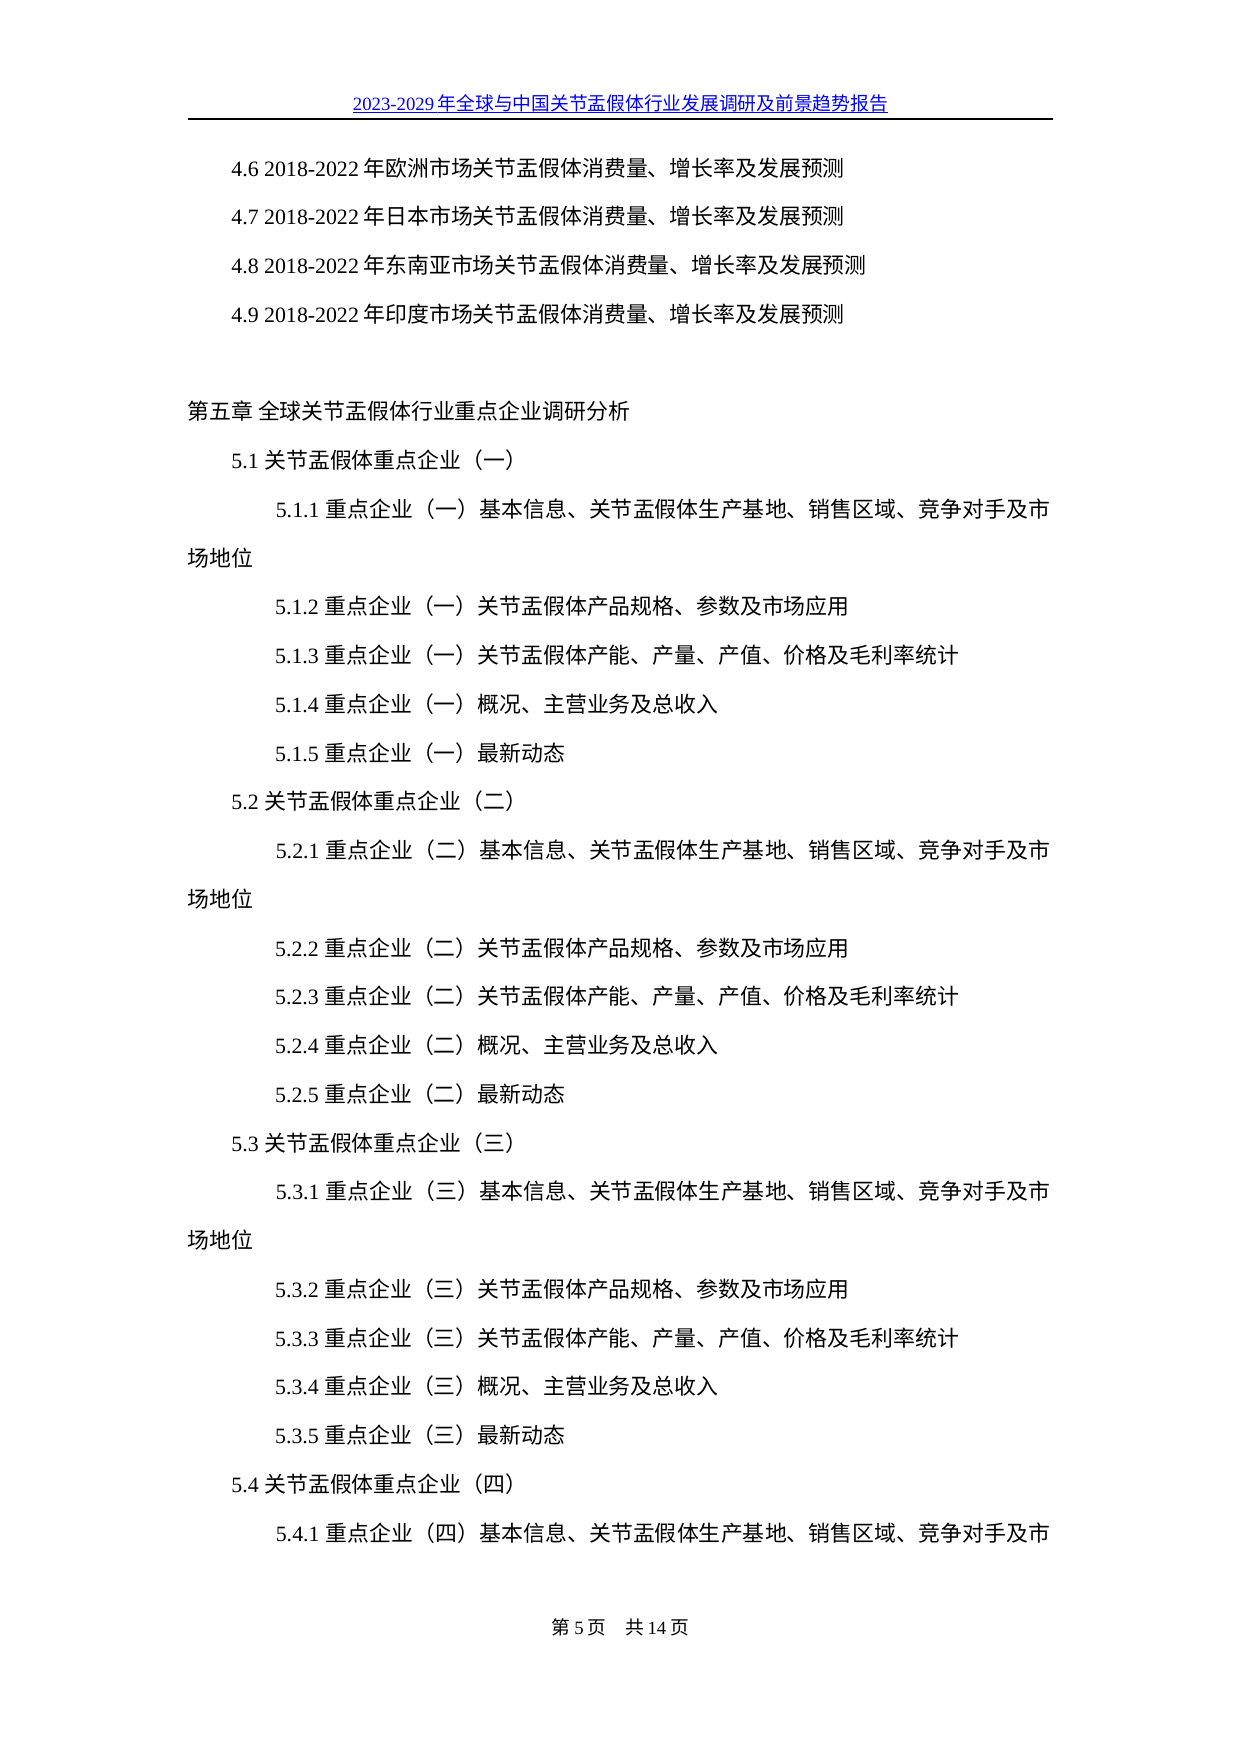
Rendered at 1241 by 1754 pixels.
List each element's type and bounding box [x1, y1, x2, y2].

text [187, 150, 1053, 1548]
